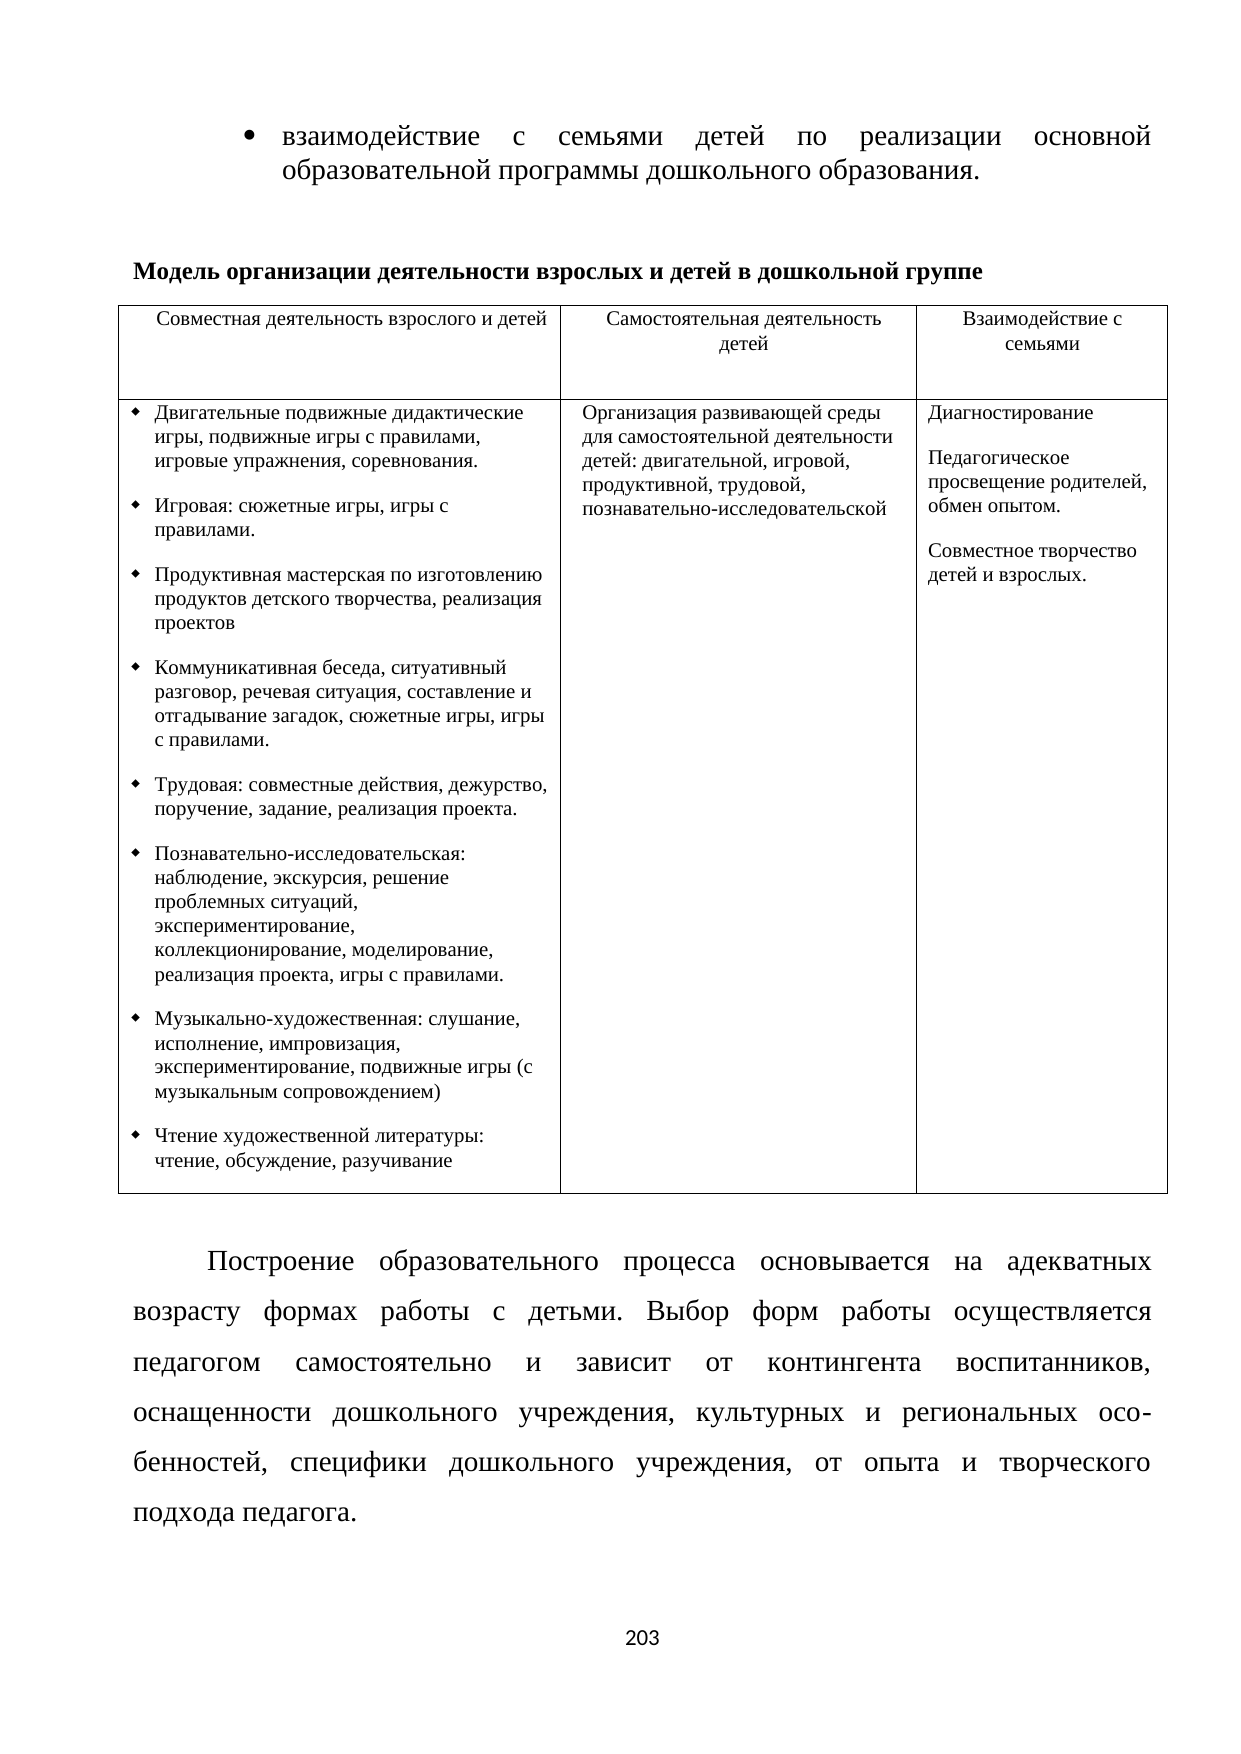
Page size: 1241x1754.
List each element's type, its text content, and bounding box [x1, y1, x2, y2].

text Модель организации деятельности взрослых и детей в дошкольной группе [133, 256, 1152, 284]
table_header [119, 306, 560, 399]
text Построение образовательного процесса основывается на адекватных возрасту формах работы с детьми. Выбор форм работы осуществляется педагогом самостоятельно и зависит от контингента воспитанников, оснащенности дошкольного учреждения, культурных и региональных особенностей, специфики дошкольного учреждения, от опыта и творческого подхода педагога. [133, 1243, 1152, 1528]
list взаимодействие с семьями детей по реализации основной образовательной программы дошкольного образования. [244, 118, 1152, 185]
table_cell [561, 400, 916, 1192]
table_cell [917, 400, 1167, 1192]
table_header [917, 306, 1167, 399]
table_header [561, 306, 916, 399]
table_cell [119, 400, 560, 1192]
